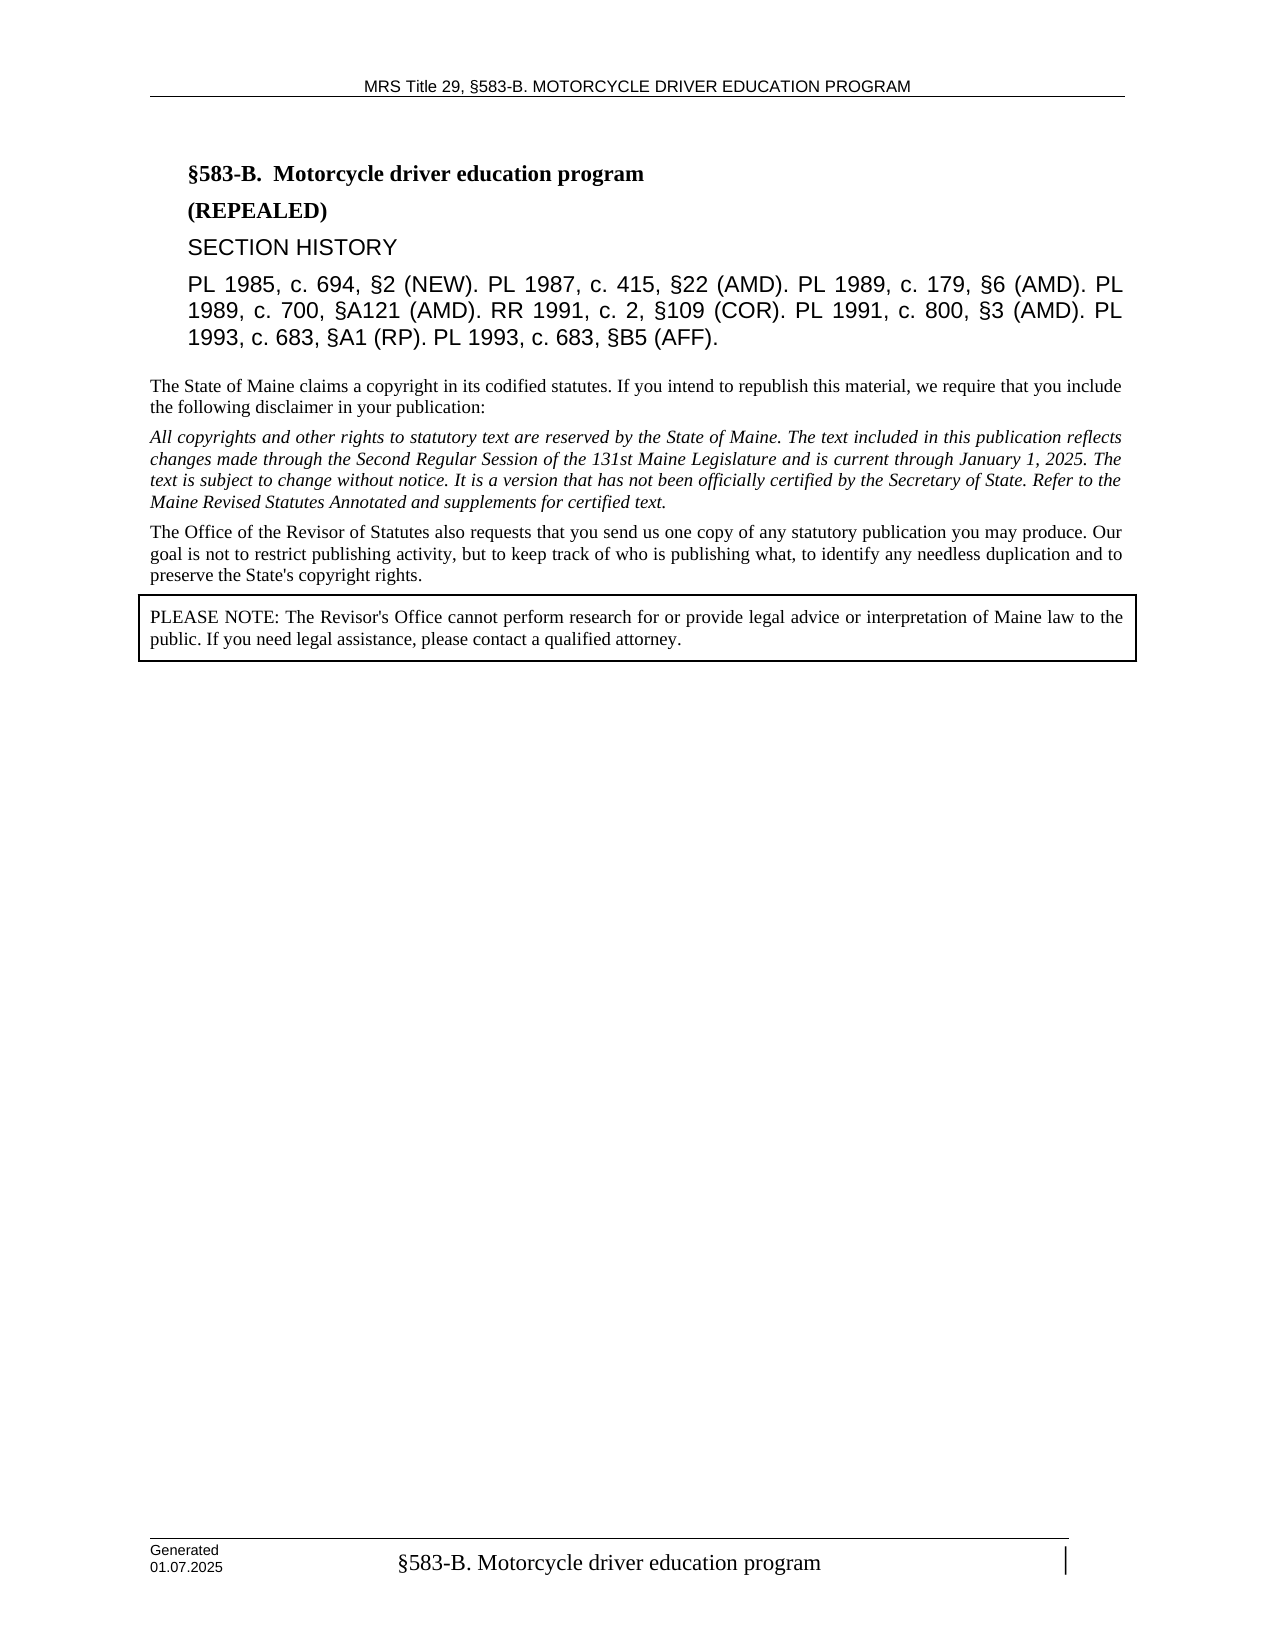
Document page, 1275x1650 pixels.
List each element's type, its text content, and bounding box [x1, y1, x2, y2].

text (REPEALED) [187, 197, 1125, 223]
text PL 1985, c. 694, §2 (NEW). PL 1987, c. 415, §22 (AMD). PL 1989, c. 179, §6 (AMD). PL 1989, c. 700, §A121 (AMD). RR 1991, c. 2, §109 (COR). PL 1991, c. 800, §3 (AMD). PL 1993, c. 683, §A1 (RP). PL 1993, c. 683, §B5 (AFF). [187, 271, 1125, 350]
text The Office of the Revisor of Statutes also requests that you send us one copy of any statutory publication you may produce. Our goal is not to restrict publishing activity, but to keep track of who is publishing what, to identify any needless duplication and to preserve the State's copyright rights. [150, 521, 1125, 586]
text All copyrights and other rights to statutory text are reserved by the State of Maine. The text included in this publication reflects changes made through the Second Regular Session of the 131st Maine Legislature and is current through January 1, 2025 . The text is subject to change without notice. It is a version that has not been officially certified by the Secretary of State. Refer to the Maine Revised Statutes Annotated and supplements for certified text. [150, 426, 1125, 512]
text PLEASE NOTE: The Revisor's Office cannot perform research for or provide legal advice or interpretation of Maine law to the public. If you need legal assistance, please contact a qualified attorney. [140, 596, 1135, 660]
text The State of Maine claims a copyright in its codified statutes. If you intend to republish this material, we require that you include the following disclaimer in your publication: [150, 375, 1125, 418]
text SECTION HISTORY [187, 234, 1125, 260]
text §583-B. Motorcycle driver education program [187, 160, 1125, 187]
